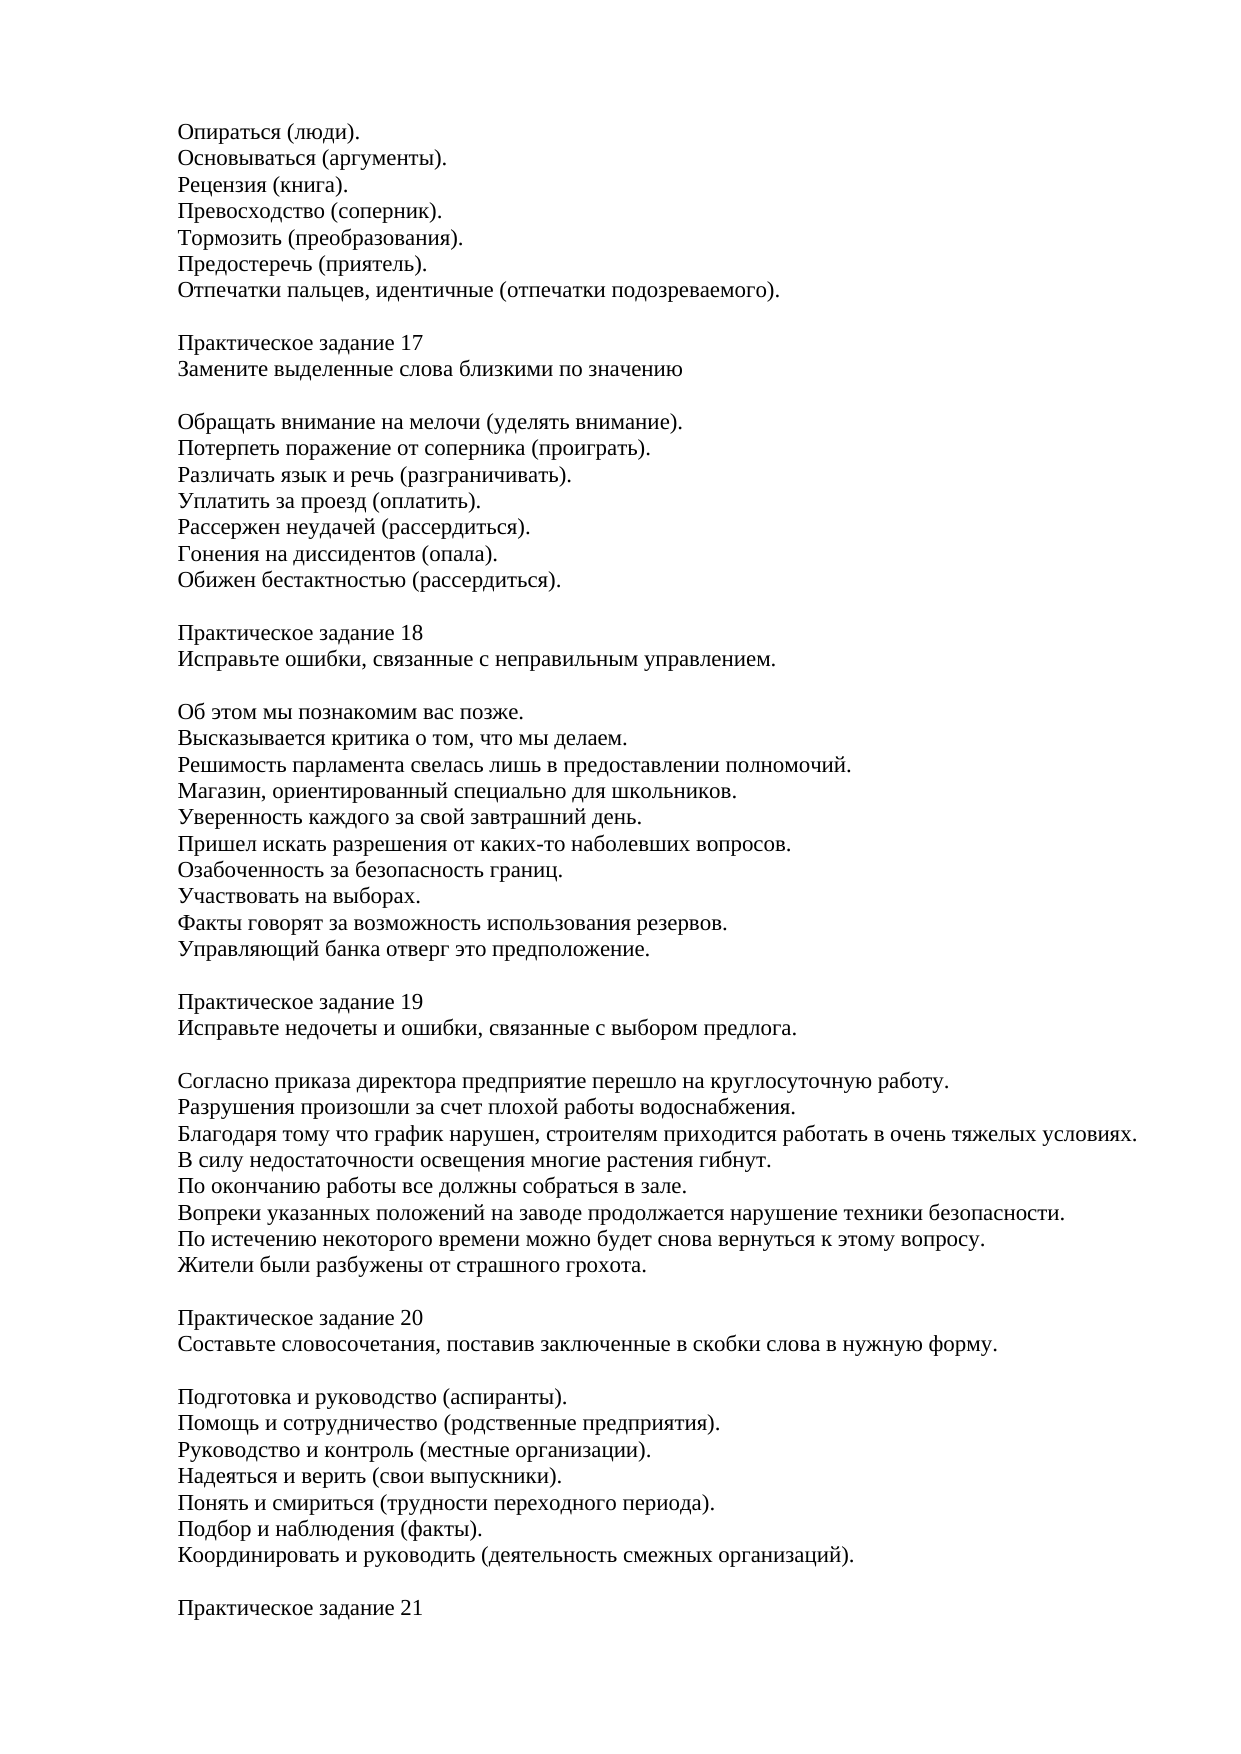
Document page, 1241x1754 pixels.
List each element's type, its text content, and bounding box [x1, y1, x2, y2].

text Руководство и контроль (местные организации). [177, 1436, 1152, 1462]
text Обращать внимание на мелочи (уделять внимание). [177, 408, 1152, 434]
text Участвовать на выборах. [177, 882, 1152, 909]
text Практическое задание 20 [177, 1304, 1152, 1330]
text Гонения на диссидентов (опала). [177, 540, 1152, 566]
text Пришел искать разрешения от каких-то наболевших вопросов. [177, 830, 1152, 856]
text Озабоченность за безопасность границ. [177, 856, 1152, 882]
text Рассержен неудачей (рассердиться). [177, 513, 1152, 540]
text По окончанию работы все должны собраться в зале. [177, 1172, 1152, 1199]
text Разрушения произошли за счет плохой работы водоснабжения. [177, 1093, 1152, 1119]
text Рецензия (книга). [177, 171, 1152, 197]
text Замените выделенные слова близкими по значению [177, 355, 1152, 382]
text Составьте словосочетания, поставив заключенные в скобки слова в нужную форму. [177, 1330, 1152, 1357]
text Предостеречь (приятель). [177, 250, 1152, 276]
text Практическое задание 19 [177, 988, 1152, 1014]
text Подготовка и руководство (аспиранты). [177, 1383, 1152, 1409]
text Подбор и наблюдения (факты). [177, 1515, 1152, 1541]
text Жители были разбужены от страшного грохота. [177, 1251, 1152, 1278]
text Координировать и руководить (деятельность смежных организаций). [177, 1541, 1152, 1568]
text Согласно приказа директора предприятие перешло на круглосуточную работу. [177, 1067, 1152, 1093]
text Отпечатки пальцев, идентичные (отпечатки подозреваемого). [177, 276, 1152, 303]
text Превосходство (соперник). [177, 197, 1152, 223]
text Исправьте недочеты и ошибки, связанные с выбором предлога. [177, 1014, 1152, 1041]
text Уплатить за проезд (оплатить). [177, 487, 1152, 513]
text Практическое задание 17 [177, 329, 1152, 355]
text Потерпеть поражение от соперника (проиграть). [177, 434, 1152, 461]
text Вопреки указанных положений на заводе продолжается нарушение техники безопасности. [177, 1199, 1152, 1225]
text Уверенность каждого за свой завтрашний день. [177, 803, 1152, 830]
text Управляющий банка отверг это предположение. [177, 935, 1152, 961]
text Опираться (люди). [177, 118, 1152, 144]
text Пo истечению некоторого времени можно будет снова вернуться к этому вопросу. [177, 1225, 1152, 1251]
text Благодаря тому что график нарушен, строителям приходится работать в очень тяжелых условиях. [177, 1119, 1152, 1146]
text Исправьте ошибки, связанные с неправильным управлением. [177, 645, 1152, 672]
text Практическое задание 21 [177, 1594, 1152, 1620]
text Об этом мы познакомим вас позже. [177, 698, 1152, 724]
text Основываться (аргументы). [177, 144, 1152, 171]
text Магазин, ориентированный специально для школьников. [177, 777, 1152, 803]
text Факты говорят за возможность использования резервов. [177, 909, 1152, 935]
text Помощь и сотрудничество (родственные предприятия). [177, 1409, 1152, 1436]
text В силу недостаточности освещения многие растения гибнут. [177, 1146, 1152, 1172]
text Обижен бестактностью (рассердиться). [177, 566, 1152, 592]
text Решимость парламента свелась лишь в предоставлении полномочий. [177, 751, 1152, 777]
text Высказывается критика о том, что мы делаем. [177, 724, 1152, 751]
text Надеяться и верить (свои выпускники). [177, 1462, 1152, 1488]
text Тормозить (преобразования). [177, 223, 1152, 250]
text Понять и смириться (трудности переходного периода). [177, 1488, 1152, 1515]
text Различать язык и речь (разграничивать). [177, 461, 1152, 487]
text Практическое задание 18 [177, 619, 1152, 645]
